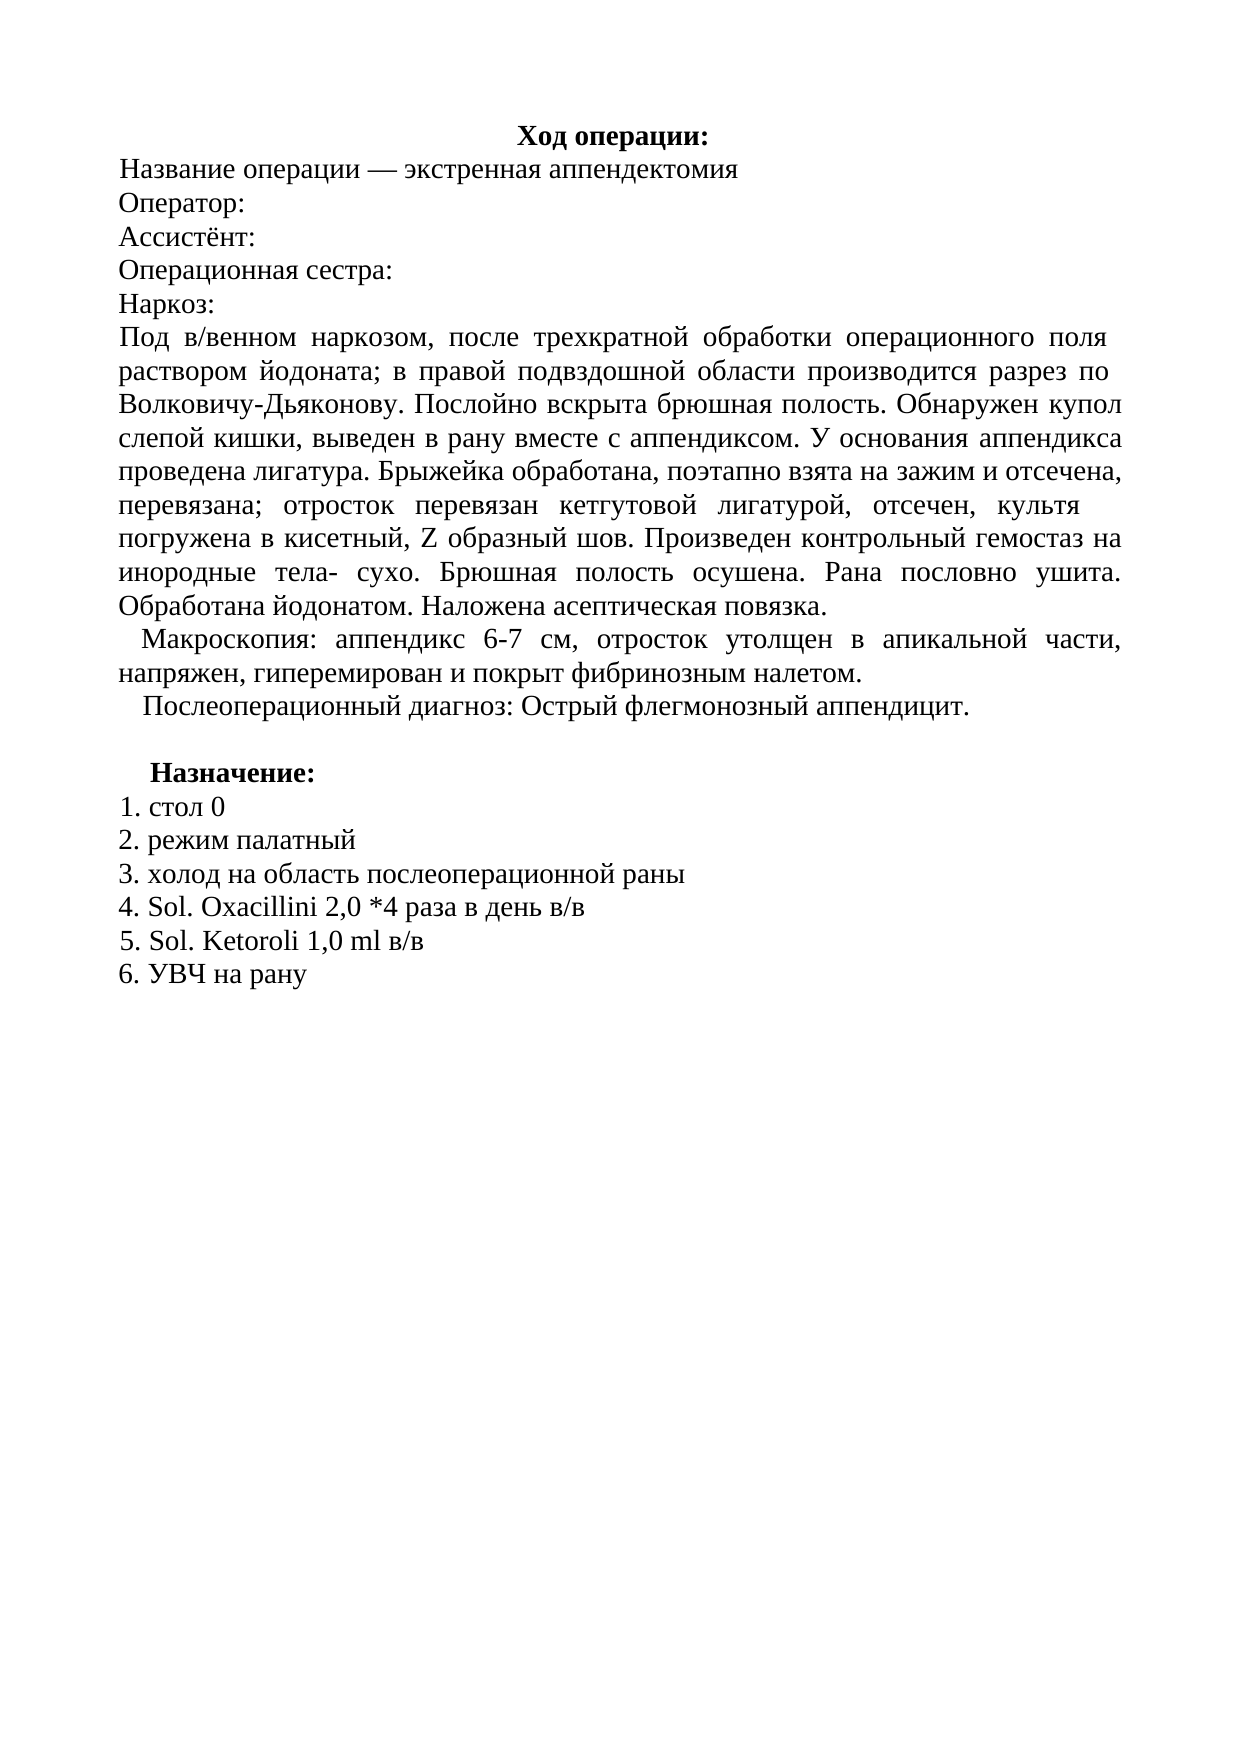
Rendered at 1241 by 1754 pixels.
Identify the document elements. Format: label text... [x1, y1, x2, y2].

text Под в/венном наркозом, после трехкратной обработки операционного поля раствором йодоната; в правой подвздошной области производится разрез по Волковичу-Дьяконову. Послойно вскрыта брюшная полость. Обнаружен купол слепой кишки, выведен в рану вместе с аппендиксом. У основания аппендикса проведена лигатура. Брыжейка обработана, поэтапно взята на зажим и отсечена, перевязана; отросток перевязан кетгутовой лигатурой, отсечен, культя погружена в кисетный, Z образный шов. Произведен контрольный гемостаз на инородные тела- сухо. Брюшная полость осушена. Рана пословно ушита. Обработана йодонатом. Наложена асептическая повязка. [118, 319, 1122, 621]
text 4. Sol. Oxacillini 2,0 *4 раза в день в/в [118, 889, 1122, 923]
text Ход операции: [517, 118, 1122, 152]
text 3. холод на область послеоперационной раны [118, 856, 1122, 889]
text 1. стол 0 2. режим палатный [118, 789, 1122, 856]
text 5. Sol. Ketoroli 1,0 ml в/в 6. УВЧ на рану [118, 923, 1122, 990]
text Послеоперационный диагноз: Острый флегмонозный аппендицит. [118, 688, 1122, 722]
text Название операции — экстренная аппендектомия Оператор: Ассистёнт: Операционная сестра: Наркоз: [118, 152, 1122, 319]
text Макроскопия: аппендикс 6-, отросток утолщен в апикальной части, напряжен, гиперемирован и покрыт фибринозным налетом. [118, 621, 1122, 688]
text Назначение: [118, 755, 1122, 789]
